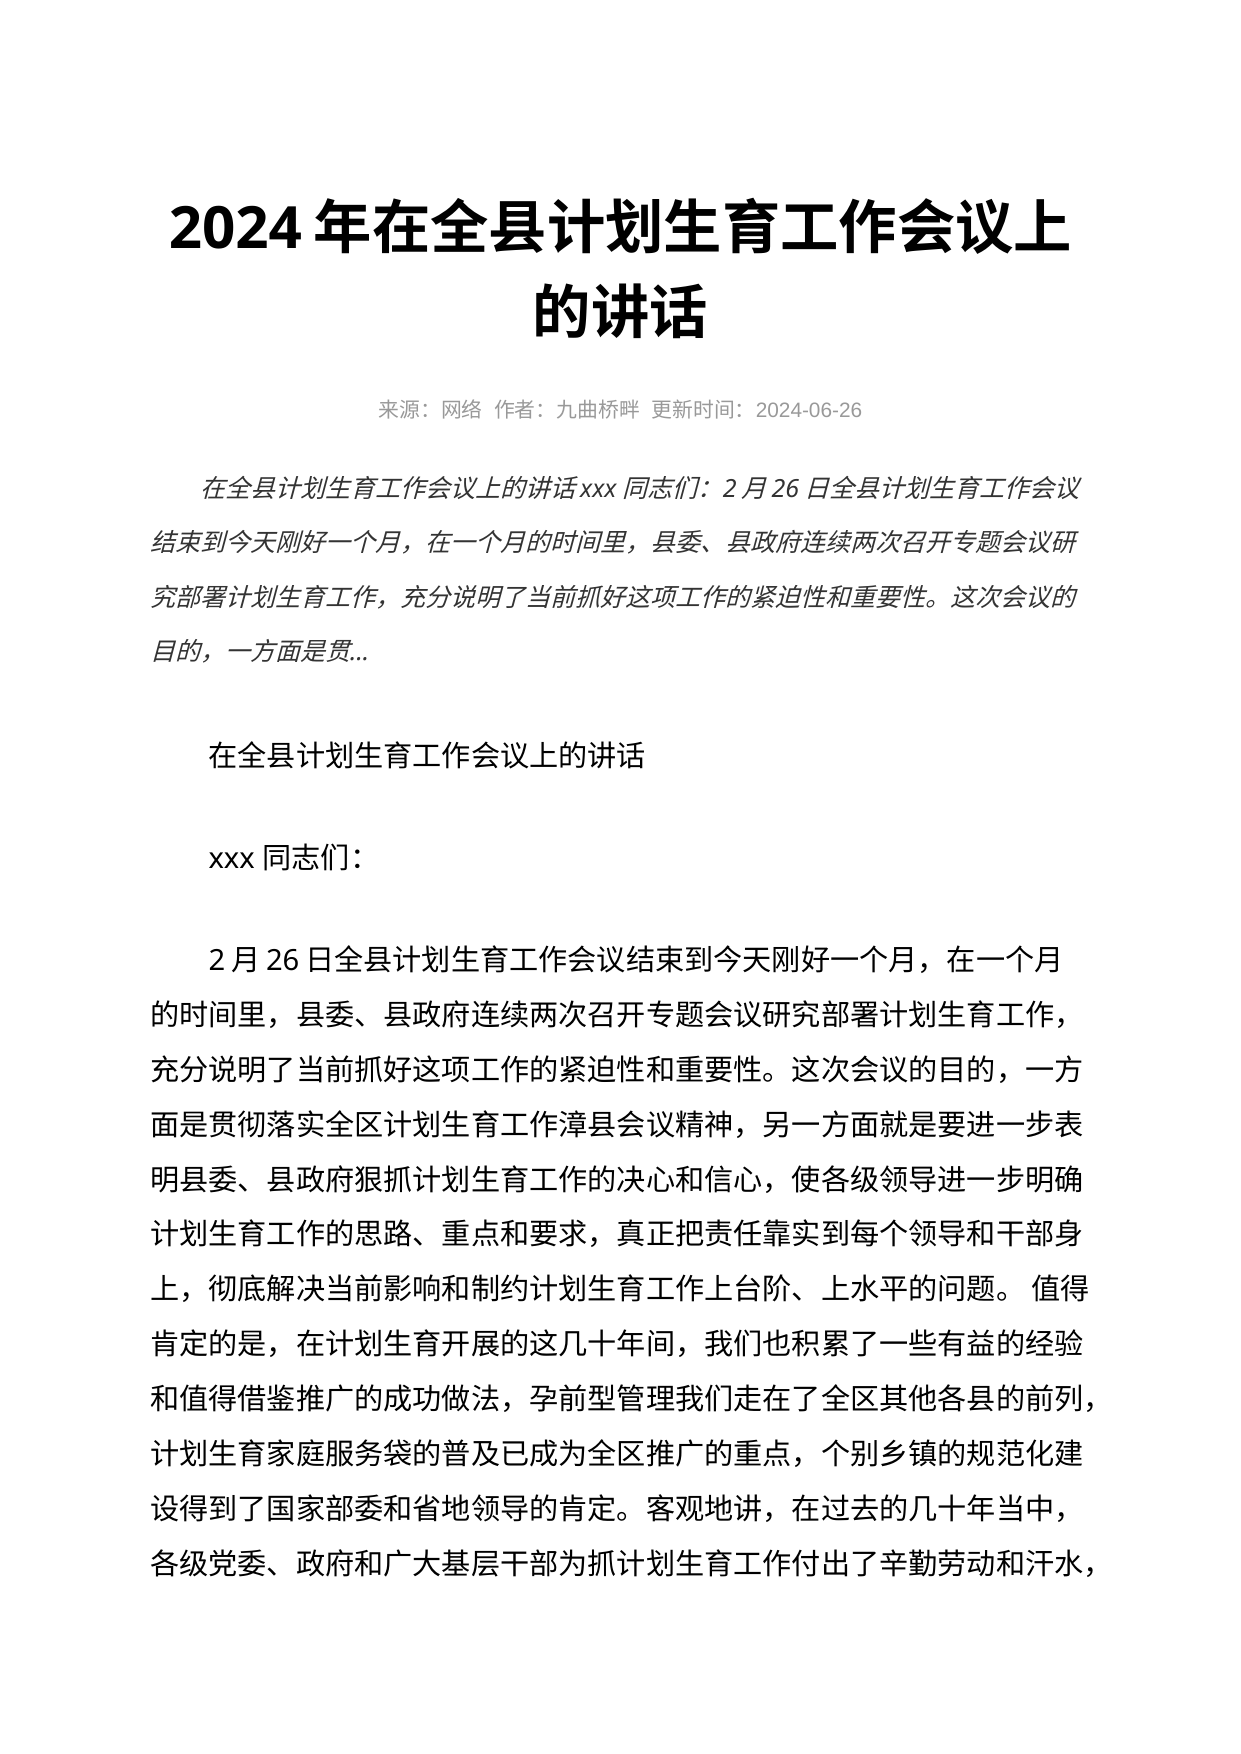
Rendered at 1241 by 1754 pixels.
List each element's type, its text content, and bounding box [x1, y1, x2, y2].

text 来源：网络 作者：九曲桥畔 更新时间：2024-06-26 [150, 397, 1090, 421]
text xxx 同志们： [150, 834, 1090, 877]
text 在全县计划生育工作会议上的讲话 [150, 733, 1090, 775]
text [150, 936, 1090, 1583]
subtitle 2024年在全县计划生育工作会议上的讲话 [150, 181, 1090, 351]
text 在全县计划生育工作会议上的讲话xxx 同志们：2月26日全县计划生育工作会议结束到今天刚好一个月，在一个月的时间里，县委、县政府连续两次召开专题会议研究部署计划生育工作，充分说明了当前抓好这项工作的紧迫性和重要性。这次会议的目的，一方面是贯... [150, 468, 1090, 668]
